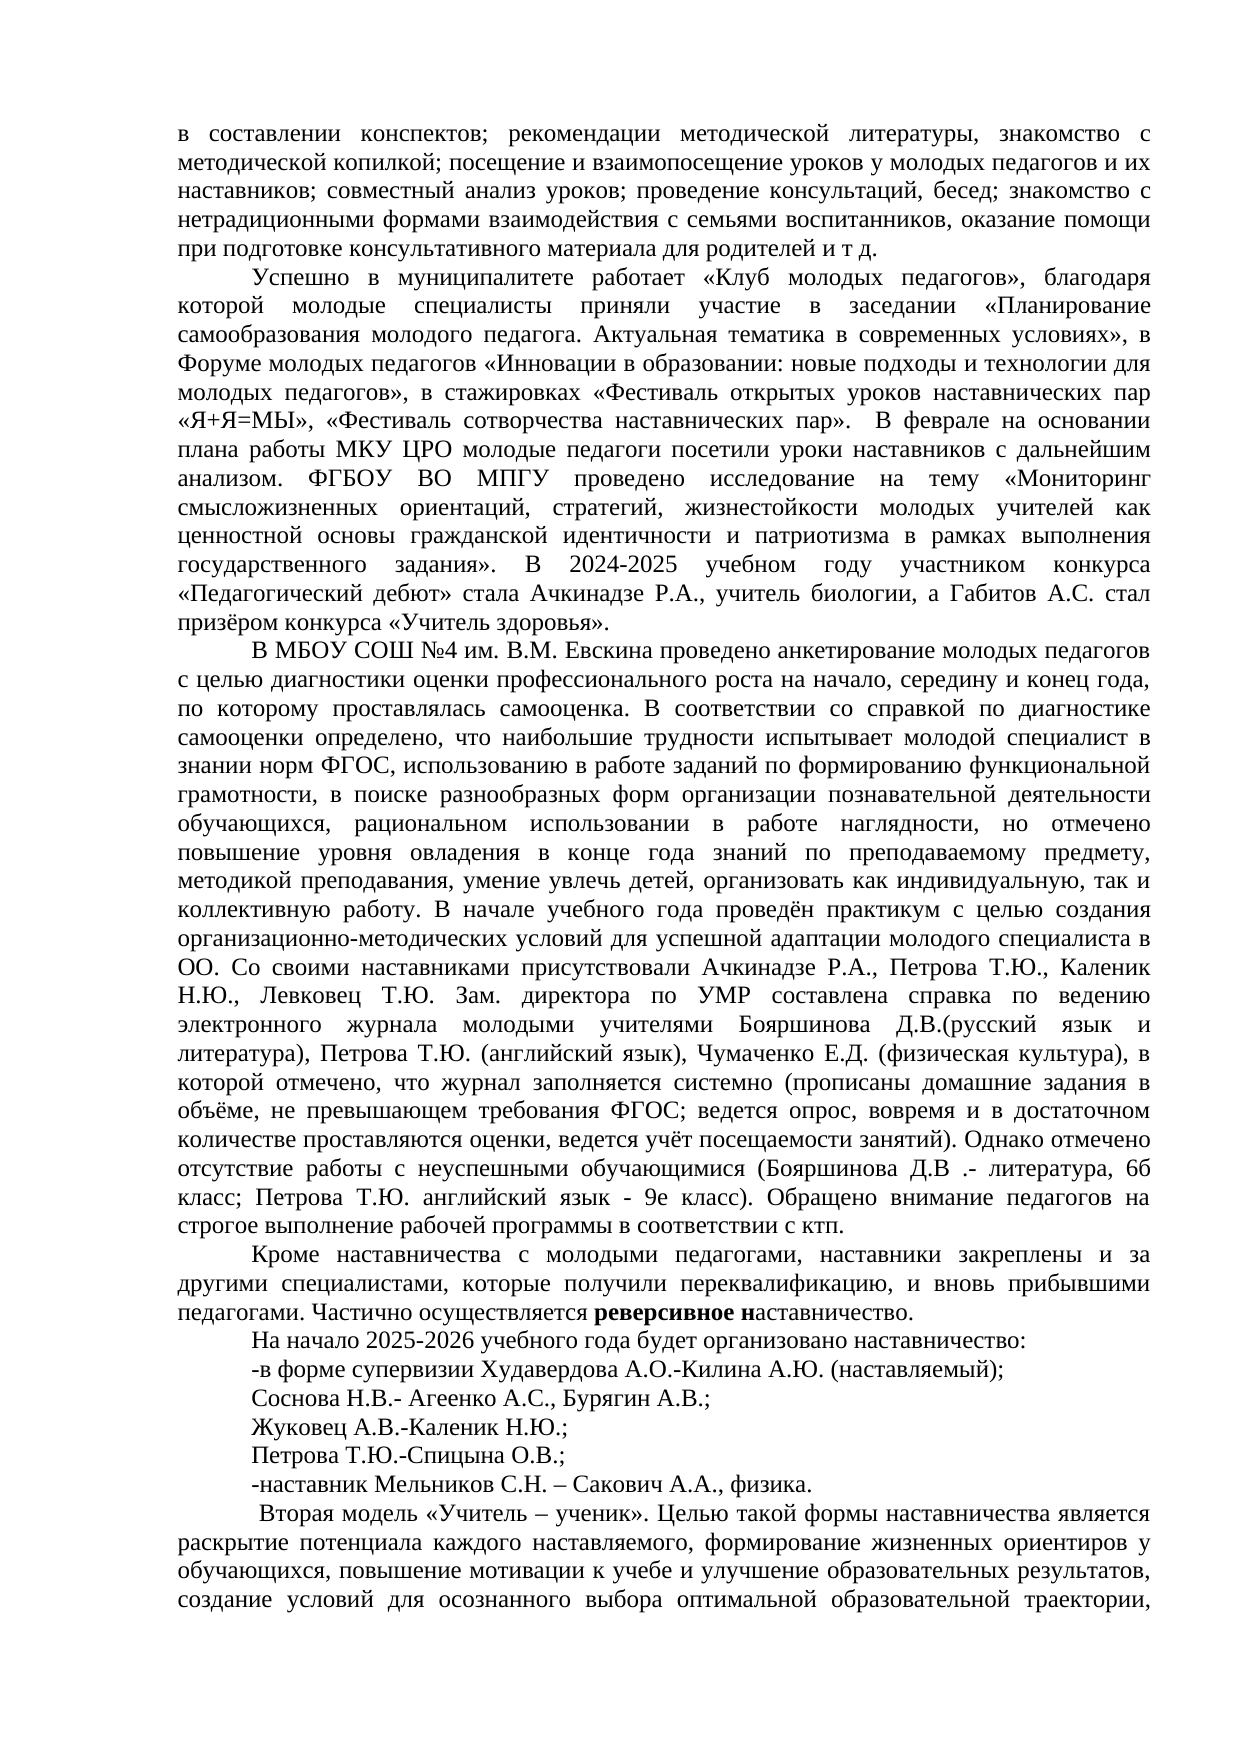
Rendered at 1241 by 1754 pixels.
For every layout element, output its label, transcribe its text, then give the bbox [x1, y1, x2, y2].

text Петрова Т.Ю.-Спицына О.В.; [177, 1441, 1152, 1469]
text На начало 2025-2026 учебного года будет организовано наставничество: [177, 1326, 1152, 1354]
text Успешно в муниципалитете работает «Клуб молодых педагогов», благодаря которой молодые специалисты приняли участие в заседании «Планирование самообразования молодого педагога. Актуальная тематика в современных условиях», в Форуме молодых педагогов «Инновации в образовании: новые подходы и технологии для молодых педагогов», в стажировках «Фестиваль открытых уроков наставнических пар «Я+Я=МЫ», «Фестиваль сотворчества наставнических пар». В феврале на основании плана работы МКУ ЦРО молодые педагоги посетили уроки наставников с дальнейшим анализом. ФГБОУ ВО МПГУ проведено исследование на тему «Мониторинг смысложизненных ориентаций, стратегий, жизнестойкости молодых учителей как ценностной основы гражданской идентичности и патриотизма в рамках выполнения государственного задания». В 2024-2025 учебном году участником конкурса «Педагогический дебют» стала Ачкинадзе Р.А., учитель биологии, а Габитов А.С. стал призёром конкурса «Учитель здоровья». [177, 262, 1152, 636]
text Соснова Н.В.- Агеенко А.С., Бурягин А.В.; [177, 1383, 1152, 1412]
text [177, 118, 1152, 262]
text Жуковец А.В.-Каленик Н.Ю.; [177, 1412, 1152, 1441]
text Кроме наставничества с молодыми педагогами, наставники закреплены и за другими специалистами, которые получили переквалификацию, и вновь прибывшими педагогами. Частично осуществляется реверсивное наставничество. [177, 1239, 1152, 1326]
text -наставник Мельников С.Н. – Сакович А.А., физика. [177, 1469, 1152, 1498]
text -в форме супервизии Худавердова А.О.-Килина А.Ю. (наставляемый); [177, 1354, 1152, 1383]
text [177, 1498, 1152, 1613]
text В МБОУ СОШ №4 им. В.М. Евскина проведено анкетирование молодых педагогов с целью диагностики оценки профессионального роста на начало, середину и конец года, по которому проставлялась самооценка. В соответствии со справкой по диагностике самооценки определено, что наибольшие трудности испытывает молодой специалист в знании норм ФГОС, использованию в работе заданий по формированию функциональной грамотности, в поиске разнообразных форм организации познавательной деятельности обучающихся, рациональном использовании в работе наглядности, но отмечено повышение уровня овладения в конце года знаний по преподаваемому предмету, методикой преподавания, умение увлечь детей, организовать как индивидуальную, так и коллективную работу. В начале учебного года проведён практикум с целью создания организационно-методических условий для успешной адаптации молодого специалиста в ОО. Со своими наставниками присутствовали Ачкинадзе Р.А., Петрова Т.Ю., Каленик Н.Ю., Левковец Т.Ю. Зам. директора по УМР составлена справка по ведению электронного журнала молодыми учителями Бояршинова Д.В.(русский язык и литература), Петрова Т.Ю. (английский язык), Чумаченко Е.Д. (физическая культура), в которой отмечено, что журнал заполняется системно (прописаны домашние задания в объёме, не превышающем требования ФГОС; ведется опрос, вовремя и в достаточном количестве проставляются оценки, ведется учёт посещаемости занятий). Однако отмечено отсутствие работы с неуспешными обучающимися (Бояршинова Д.В .- литература, 6б класс; Петрова Т.Ю. английский язык - 9е класс). Обращено внимание педагогов на строгое выполнение рабочей программы в соответствии с ктп. [177, 636, 1152, 1239]
